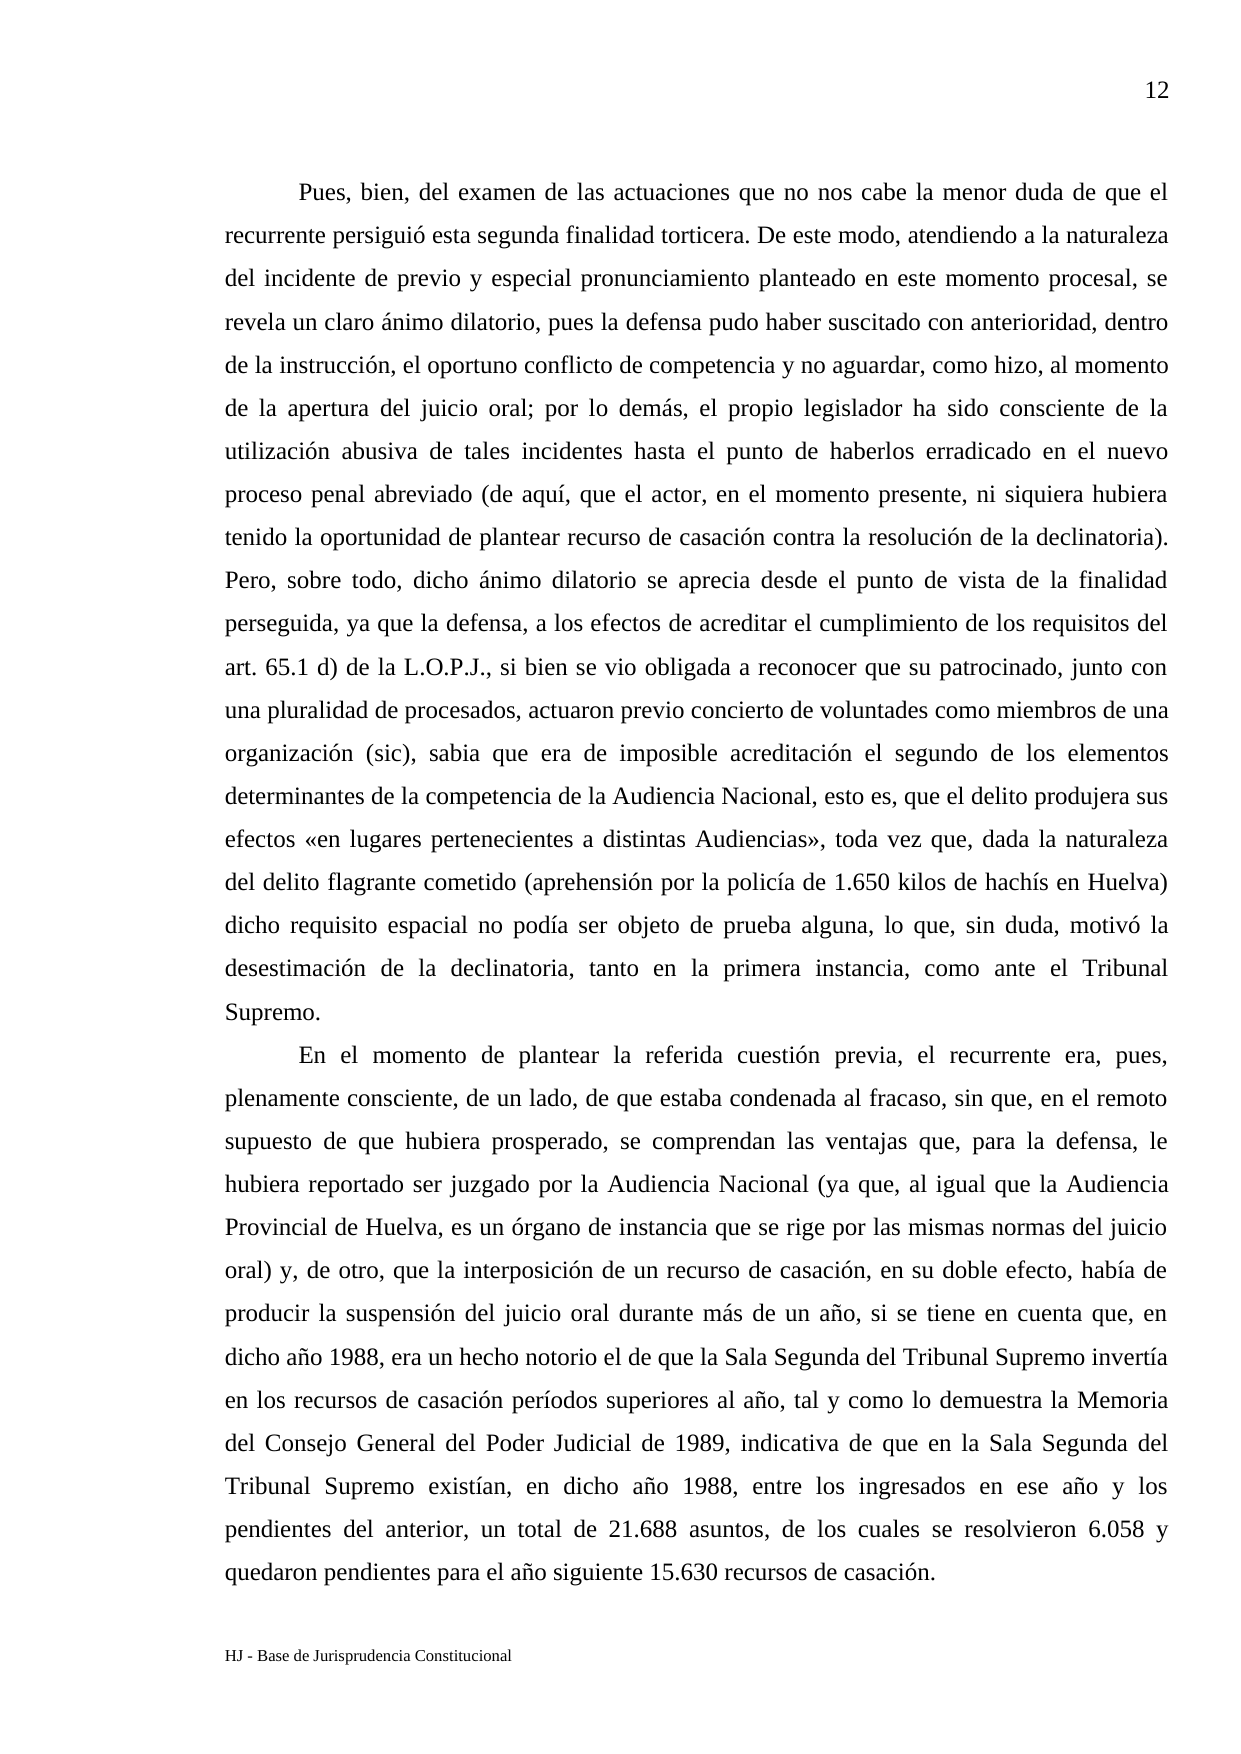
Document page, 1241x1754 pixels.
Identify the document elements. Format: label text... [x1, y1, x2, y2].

text Pues, bien, del examen de las actuaciones que no nos cabe la menor duda de que el recurrente persiguió esta segunda finalidad torticera. De este modo, atendiendo a la naturaleza del incidente de previo y especial pronunciamiento planteado en este momento procesal, se revela un claro ánimo dilatorio, pues la defensa pudo haber suscitado con anterioridad, dentro de la instrucción, el oportuno conflicto de competencia y no aguardar, como hizo, al momento de la apertura del juicio oral; por lo demás, el propio legislador ha sido consciente de la utilización abusiva de tales incidentes hasta el punto de haberlos erradicado en el nuevo proceso penal abreviado (de aquí, que el actor, en el momento presente, ni siquiera hubiera tenido la oportunidad de plantear recurso de casación contra la resolución de la declinatoria). Pero, sobre todo, dicho ánimo dilatorio se aprecia desde el punto de vista de la finalidad perseguida, ya que la defensa, a los efectos de acreditar el cumplimiento de los requisitos del art. 65.1 d) de la L.O.P.J., si bien se vio obligada a reconocer que su patrocinado, junto con una pluralidad de procesados, actuaron previo concierto de voluntades como miembros de una organización (sic), sabia que era de imposible acreditación el segundo de los elementos determinantes de la competencia de la Audiencia Nacional, esto es, que el delito produjera sus efectos «en lugares pertenecientes a distintas Audiencias», toda vez que, dada la naturaleza del delito flagrante cometido (aprehensión por la policía de 1.650 kilos de hachís en Huelva) dicho requisito espacial no podía ser objeto de prueba alguna, lo que, sin duda, motivó la desestimación de la declinatoria, tanto en la primera instancia, como ante el Tribunal Supremo. [224, 177, 1169, 1025]
text En el momento de plantear la referida cuestión previa, el recurrente era, pues, plenamente consciente, de un lado, de que estaba condenada al fracaso, sin que, en el remoto supuesto de que hubiera prosperado, se comprendan las ventajas que, para la defensa, le hubiera reportado ser juzgado por la Audiencia Nacional (ya que, al igual que la Audiencia Provincial de Huelva, es un órgano de instancia que se rige por las mismas normas del juicio oral) y, de otro, que la interposición de un recurso de casación, en su doble efecto, había de producir la suspensión del juicio oral durante más de un año, si se tiene en cuenta que, en dicho año 1988, era un hecho notorio el de que la Sala Segunda del Tribunal Supremo invertía en los recursos de casación períodos superiores al año, tal y como lo demuestra la Memoria del Consejo General del Poder Judicial de 1989, indicativa de que en la Sala Segunda del Tribunal Supremo existían, en dicho año 1988, entre los ingresados en ese año y los pendientes del anterior, un total de 21.688 asuntos, de los cuales se resolvieron 6.058 y quedaron pendientes para el año siguiente 15.630 recursos de casación. [224, 1040, 1169, 1586]
